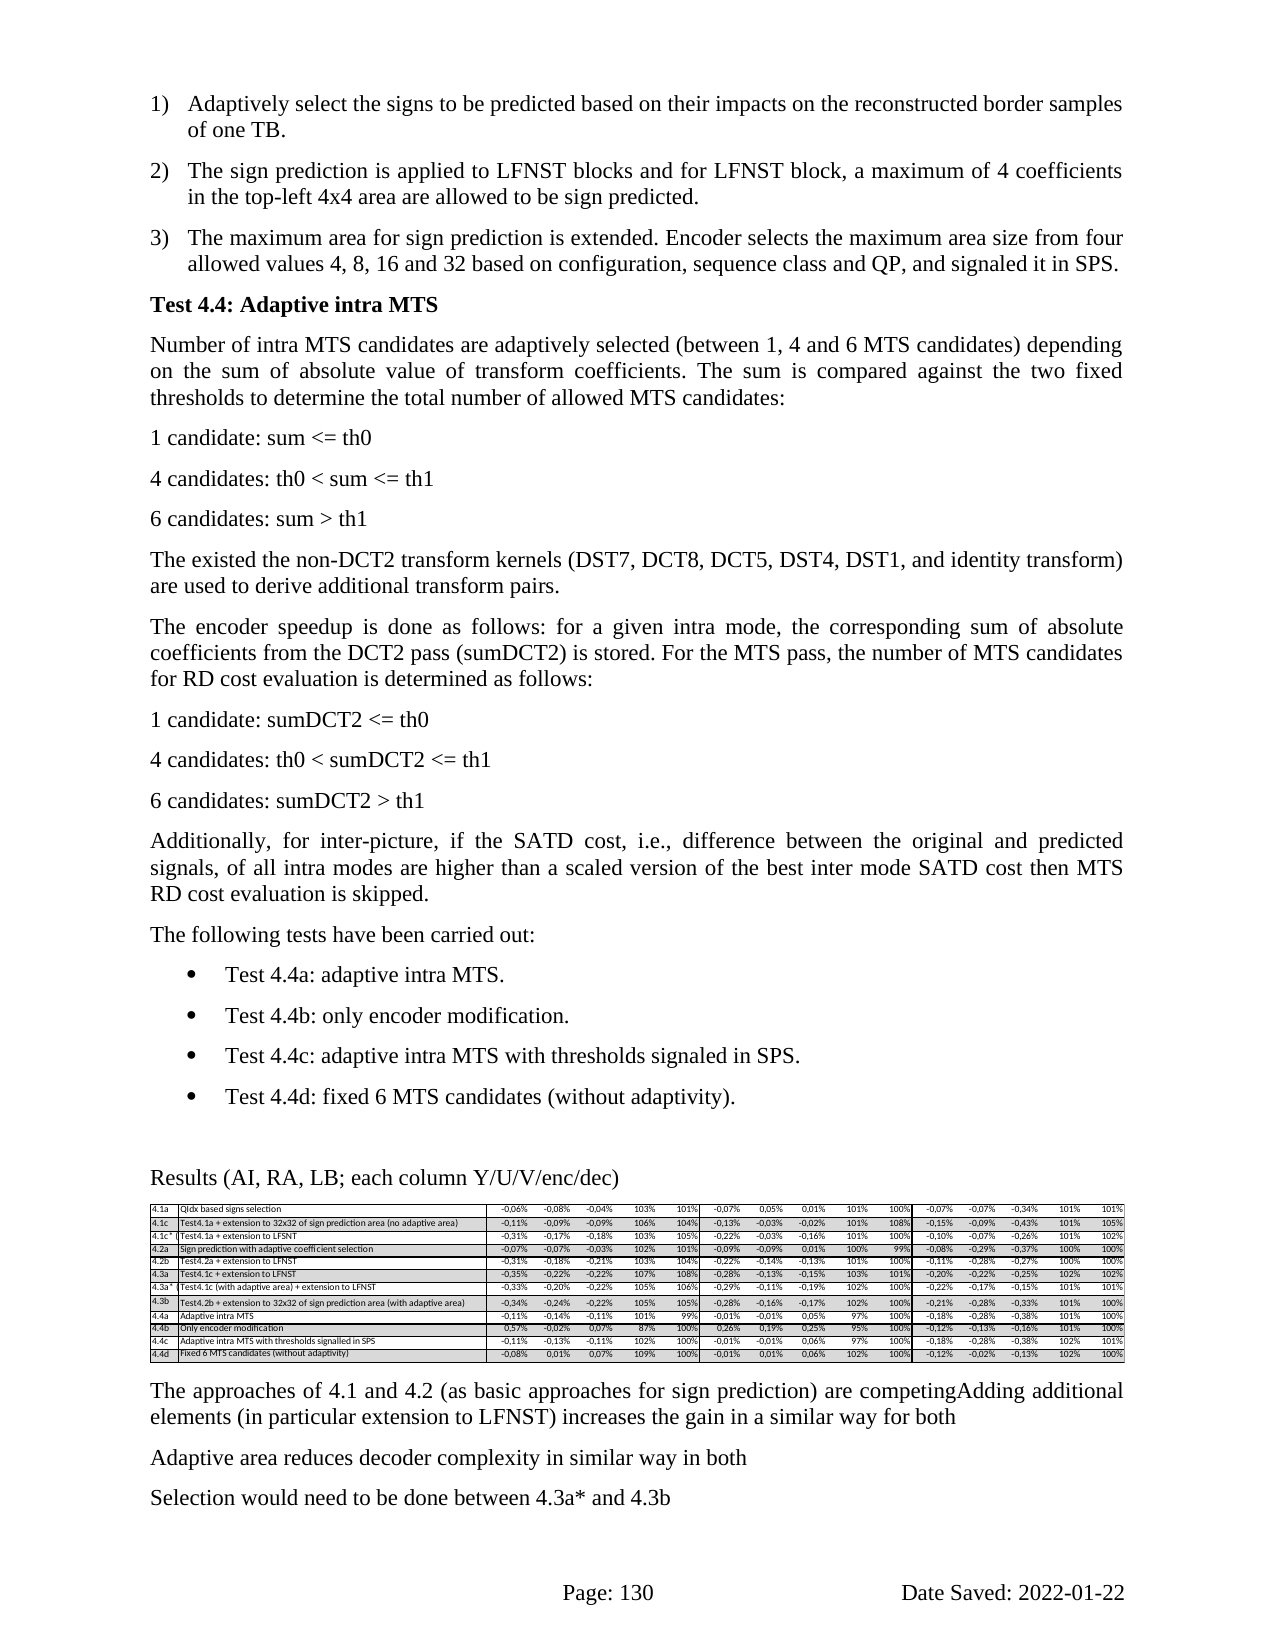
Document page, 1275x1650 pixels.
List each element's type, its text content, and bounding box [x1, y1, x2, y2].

list Test 4.4b: only encoder modification. [187, 1002, 1125, 1028]
list Test 4.4d: fixed 6 MTS candidates (without adaptivity). [187, 1083, 1125, 1109]
text Selection would need to be done between 4.3a* and 4.3b [150, 1484, 1125, 1511]
text 4 candidates: th0 < sumDCT2 <= th1 [150, 747, 1125, 773]
text Number of intra MTS candidates are adaptively selected (between 1, 4 and 6 MTS candidates) depending on the sum of absolute value of transform coefficients. The sum is compared against the two fixed thresholds to determine the total number of allowed MTS candidates: [150, 331, 1125, 410]
list Adaptively select the signs to be predicted based on their impacts on the reconstructed border samples of one TB. [150, 90, 1125, 143]
list The maximum area for sign prediction is extended. Encoder selects the maximum area size from four allowed values 4, 8, 16 and 32 based on configuration, sequence class and QP, and signaled it in SPS. [150, 224, 1125, 276]
text Results (AI, RA, LB; each column Y/U/V/enc/dec) [150, 1164, 1125, 1190]
list Test 4.4c: adaptive intra MTS with thresholds signaled in SPS. [187, 1042, 1125, 1069]
list Test 4.4a: adaptive intra MTS. [187, 961, 1125, 988]
list The sign prediction is applied to LFNST blocks and for LFNST block, a maximum of 4 coefficients in the top-left 4x4 area are allowed to be sign predicted. [150, 157, 1125, 209]
text 4 candidates: th0 < sum <= th1 [150, 465, 1125, 491]
text Adaptive area reduces decoder complexity in similar way in both [150, 1444, 1125, 1470]
text The approaches of 4.1 and 4.2 (as basic approaches for sign prediction) are competingAdding additional elements (in particular extension to LFNST) increases the gain in a similar way for both [150, 1377, 1125, 1430]
text The following tests have been carried out: [150, 921, 1125, 947]
text 6 candidates: sum > th1 [150, 505, 1125, 532]
text 1 candidate: sum <= th0 [150, 424, 1125, 451]
text The existed the non-DCT2 transform kernels (DST7, DCT8, DCT5, DST4, DST1, and identity transform) are used to derive additional transform pairs. [150, 546, 1125, 599]
text Additionally, for inter-picture, if the SATD cost, i.e., difference between the original and predicted signals, of all intra modes are higher than a scaled version of the best inter mode SATD cost then MTS RD cost evaluation is skipped. [150, 828, 1125, 907]
text Test 4.4: Adaptive intra MTS [150, 291, 1125, 317]
text The encoder speedup is done as follows: for a given intra mode, the corresponding sum of absolute coefficients from the DCT2 pass (sumDCT2) is stored. For the MTS pass, the number of MTS candidates for RD cost evaluation is determined as follows: [150, 613, 1125, 692]
text 6 candidates: sumDCT2 > th1 [150, 787, 1125, 813]
text 1 candidate: sumDCT2 <= th0 [150, 706, 1125, 732]
